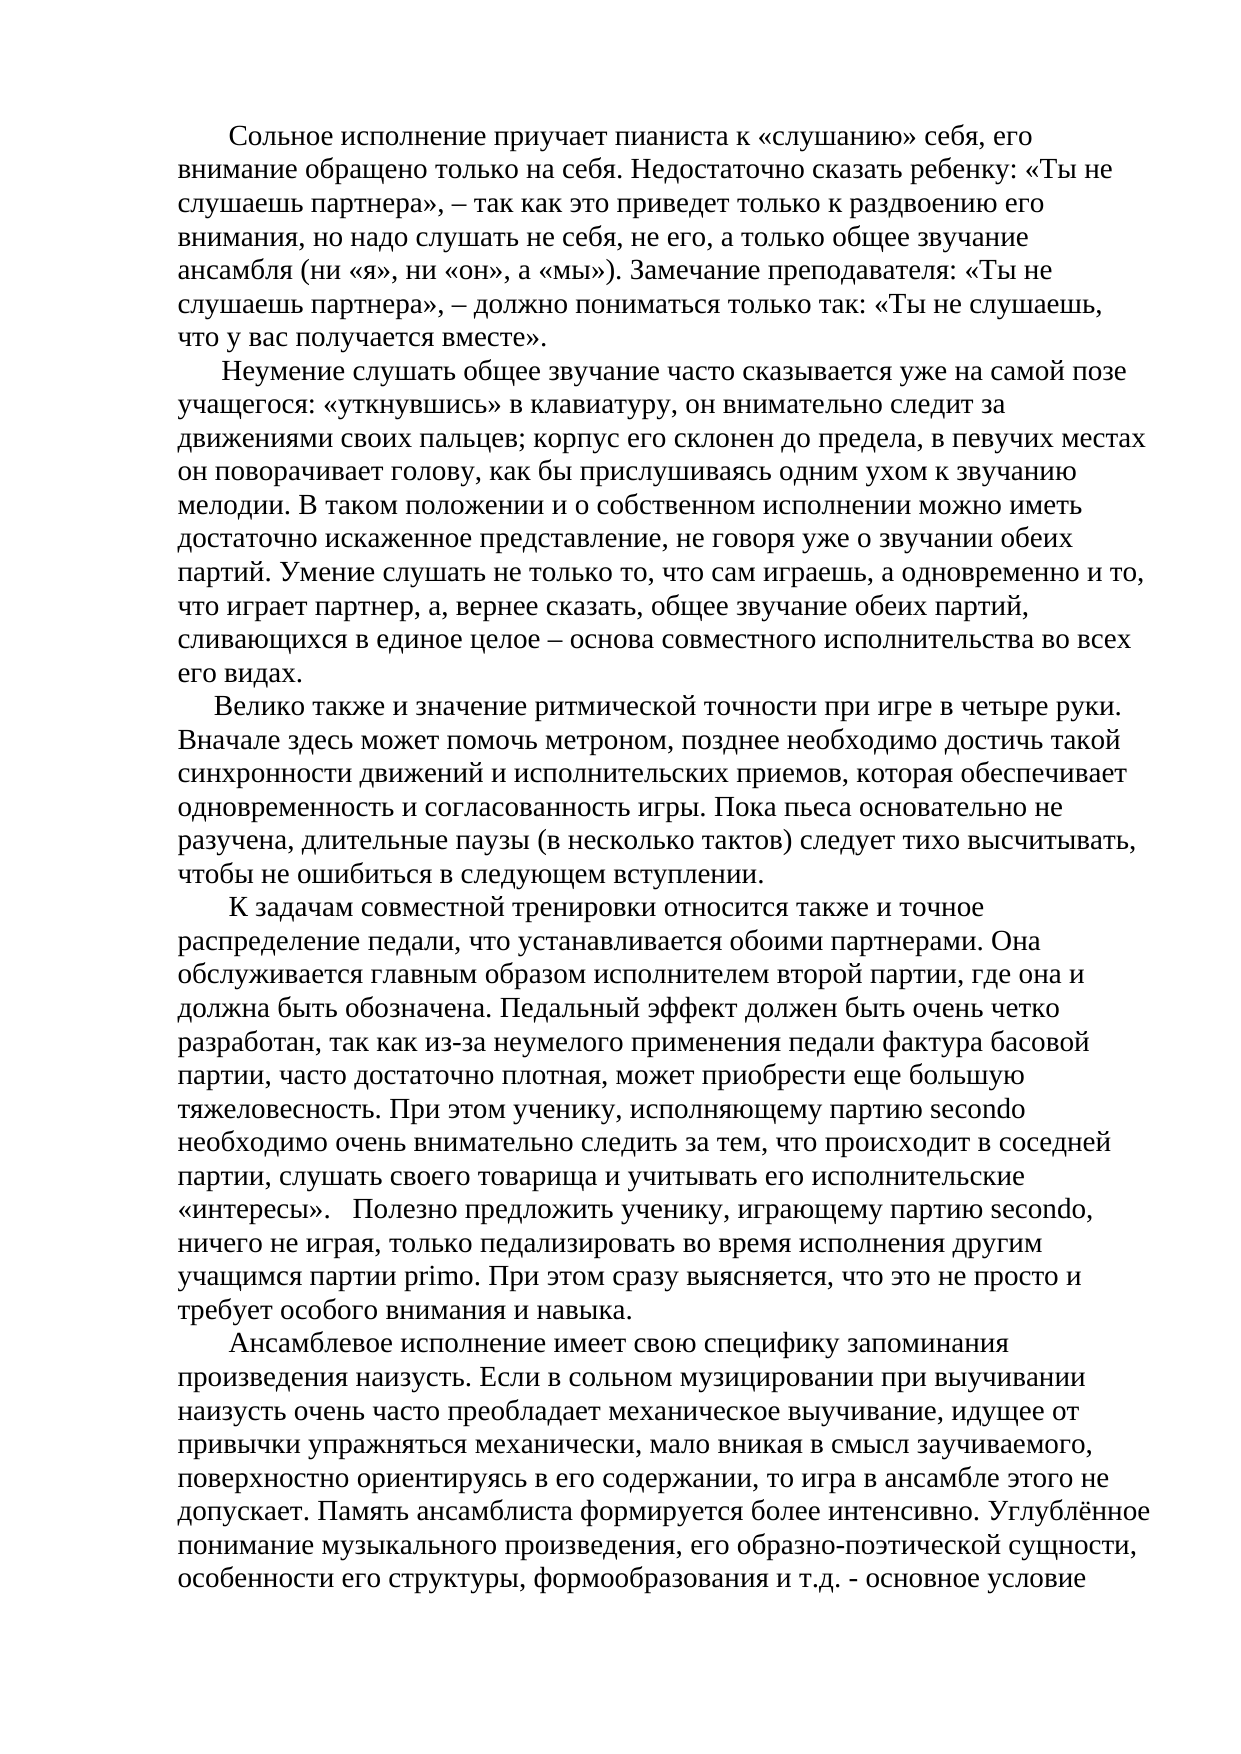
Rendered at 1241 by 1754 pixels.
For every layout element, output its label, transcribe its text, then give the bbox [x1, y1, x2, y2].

text Велико также и значение ритмической точности при игре в четыре руки. Вначале здесь может помочь метроном, позднее необходимо достичь такой синхронности движений и исполнительских приемов, которая обеспечивает одновременность и согласованность игры. Пока пьеса основательно не разучена, длительные паузы (в несколько тактов) следует тихо высчитывать, чтобы не ошибиться в следующем вступлении. [177, 688, 1152, 889]
text К задачам совместной тренировки относится также и точное распределение педали, что устанавливается обоими партнерами. Она обслуживается главным образом исполнителем второй партии, где она и должна быть обозначена. Педальный эффект должен быть очень четко разработан, так как из-за неумелого применения педали фактура басовой партии, часто достаточно плотная, может приобрести еще большую тяжеловесность. При этом ученику, исполняющему партию secondo необходимо очень внимательно следить за тем, что происходит в соседней партии, слушать своего товарища и учитывать его исполнительские «интересы». Полезно предложить ученику, играющему партию secondo, ничего не играя, только педализировать во время исполнения другим учащимся партии primo. При этом сразу выясняется, что это не просто и требует особого внимания и навыка. [177, 889, 1152, 1326]
text Сольное исполнение приучает пианиста к «слушанию» себя, его внимание обращено только на себя. Недостаточно сказать ребенку: «Ты не слушаешь партнера», – так как это приведет только к раздвоению его внимания, но надо слушать не себя, не его, а только общее звучание ансамбля (ни «я», ни «он», а «мы»). Замечание преподавателя: «Ты не слушаешь партнера», – должно пониматься только так: «Ты не слушаешь, что у вас получается вместе». [177, 118, 1152, 353]
text Неумение слушать общее звучание часто сказывается уже на самой позе учащегося: «уткнувшись» в клавиатуру, он внимательно следит за движениями своих пальцев; корпус его склонен до предела, в певучих местах он поворачивает голову, как бы прислушиваясь одним ухом к звучанию мелодии. В таком положении и о собственном исполнении можно иметь достаточно искаженное представление, не говоря уже о звучании обеих партий. Умение слушать не только то, что сам играешь, а одновременно и то, что играет партнер, а, вернее сказать, общее звучание обеих партий, сливающихся в единое целое – основа совместного исполнительства во всех его видах. [177, 353, 1152, 688]
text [177, 1326, 1152, 1594]
